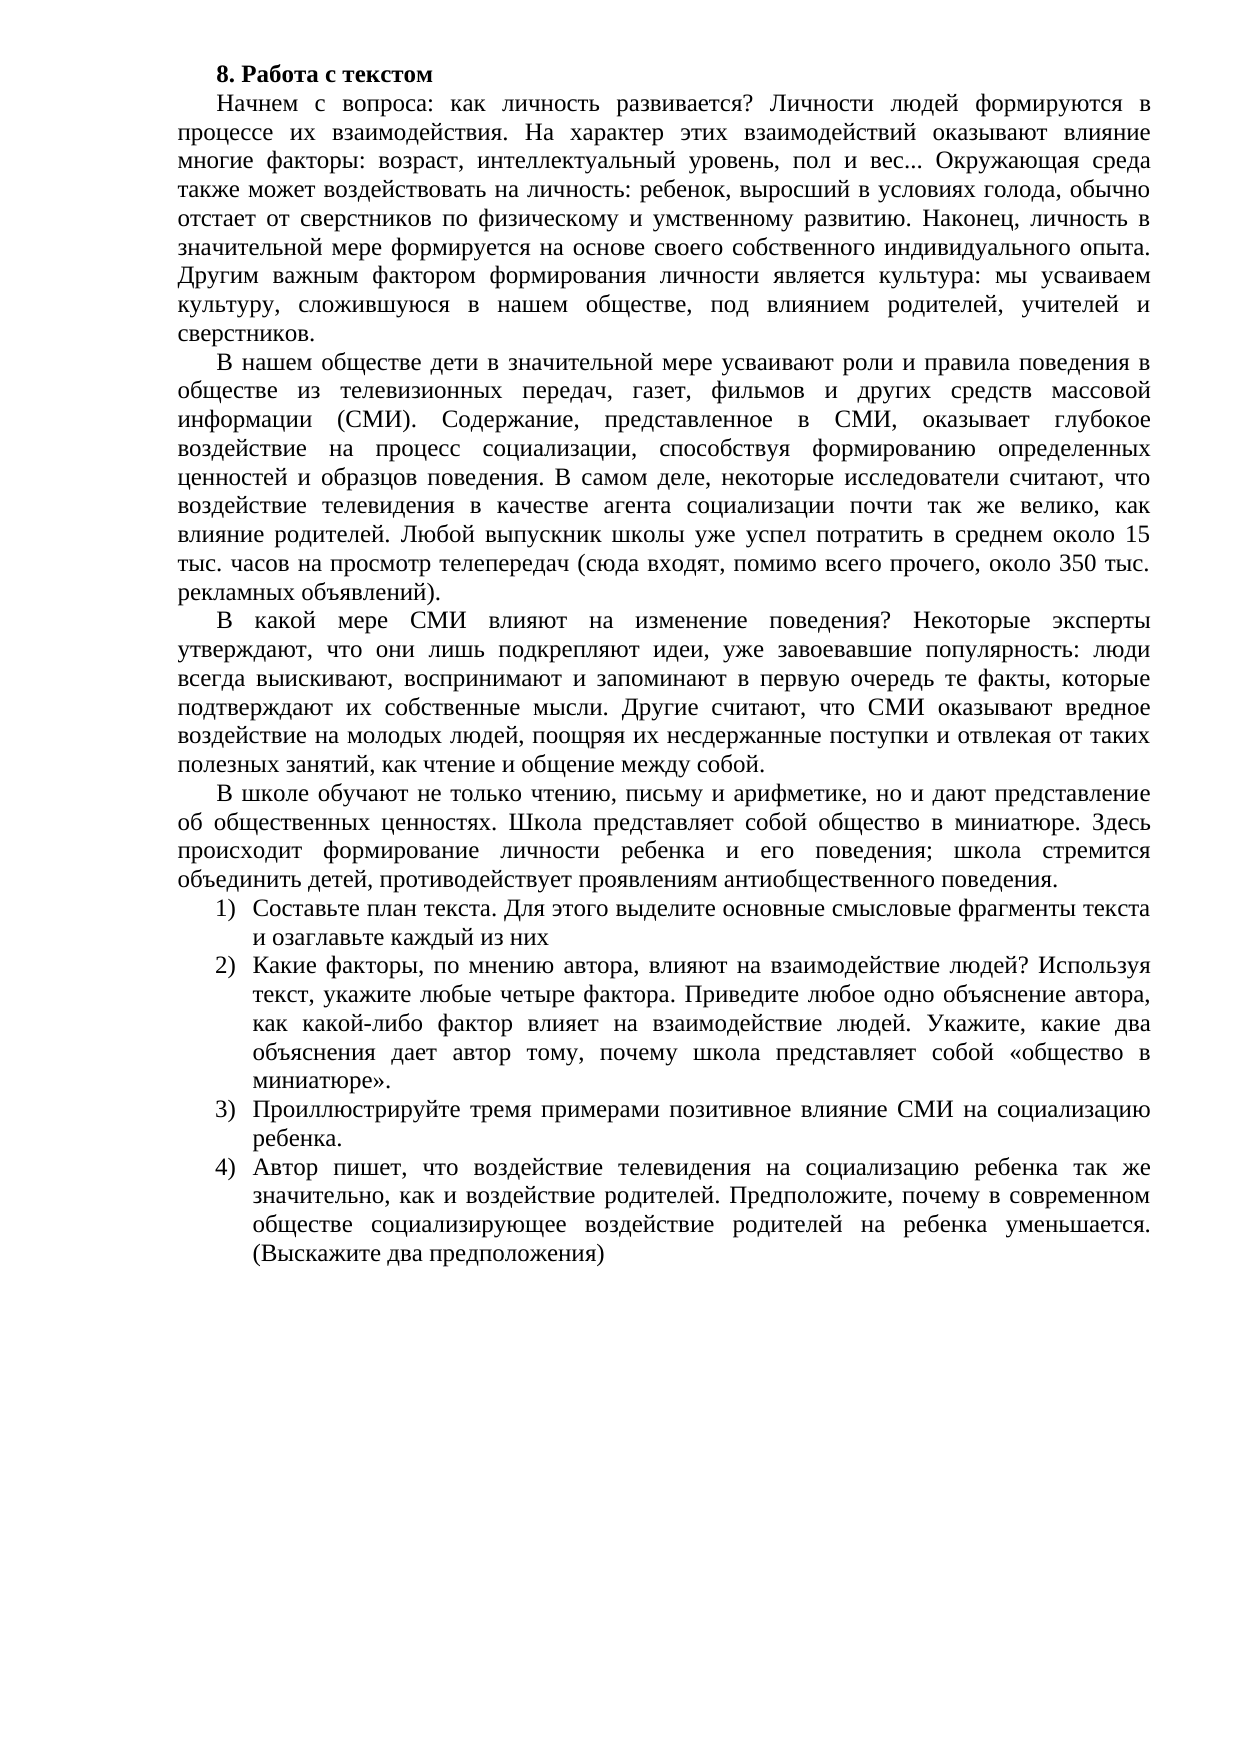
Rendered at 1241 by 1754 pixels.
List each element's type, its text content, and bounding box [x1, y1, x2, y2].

text 8. Работа с текстом [177, 59, 1152, 88]
list Проиллюстрируйте тремя примерами позитивное влияние СМИ на социализацию ребенка. [215, 1094, 1152, 1152]
text В нашем обществе дети в значительной мере усваивают роли и правила поведения в обществе из телевизионных передач, газет, фильмов и других средств массовой информации (СМИ). Содержание, представленное в СМИ, оказывает глубокое воздействие на процесс социализации, способствуя формированию определенных ценностей и образцов поведения. В самом деле, некоторые исследователи считают, что воздействие телевидения в качестве агента социализации почти так же велико, как влияние родителей. Любой выпускник школы уже успел потратить в среднем около 15 тыс. часов на просмотр телепередач (сюда входят, помимо всего прочего, около 350 тыс. рекламных объявлений). [177, 347, 1152, 605]
text В какой мере СМИ влияют на изменение поведения? Некоторые эксперты утверждают, что они лишь подкрепляют идеи, уже завоевавшие популярность: люди всегда выискивают, воспринимают и запоминают в первую очередь те факты, которые подтверждают их собственные мысли. Другие считают, что СМИ оказывают вредное воздействие на молодых людей, поощряя их несдержанные поступки и отвлекая от таких полезных занятий, как чтение и общение между собой. [177, 605, 1152, 778]
list Автор пишет, что воздействие телевидения на социализацию ребенка так же значительно, как и воздействие родителей. Предположите, почему в современном обществе социализирующее воздействие родителей на ребенка уменьшается. (Выскажите два предположения) [215, 1152, 1152, 1267]
text В школе обучают не только чтению, письму и арифметике, но и дают представление об общественных ценностях. Школа представляет собой общество в миниатюре. Здесь происходит формирование личности ребенка и его поведения; школа стремится объединить детей, противодействует проявлениям антиобщественного поведения. [177, 778, 1152, 893]
list Какие факторы, по мнению автора, влияют на взаимодействие людей? Используя текст, укажите любые четыре фактора. Приведите любое одно объяснение автора, как какой-либо фактор влияет на взаимодействие людей. Укажите, какие два объяснения дает автор тому, почему школа представляет собой «общество в миниатюре». [215, 950, 1152, 1094]
text Начнем с вопроса: как личность развивается? Личности людей формируются в процессе их взаимодействия. На характер этих взаимодействий оказывают влияние многие факторы: возраст, интеллектуальный уровень, пол и вес... Окружающая среда также может воздействовать на личность: ребенок, выросший в условиях голода, обычно отстает от сверстников по физическому и умственному развитию. Наконец, личность в значительной мере формируется на основе своего собственного индивидуального опыта. Другим важным фактором формирования личности является культура: мы усваиваем культуру, сложившуюся в нашем обществе, под влиянием родителей, учителей и сверстников. [177, 88, 1152, 347]
list Составьте план текста. Для этого выделите основные смысловые фрагменты текста и озаглавьте каждый из них [215, 893, 1152, 950]
